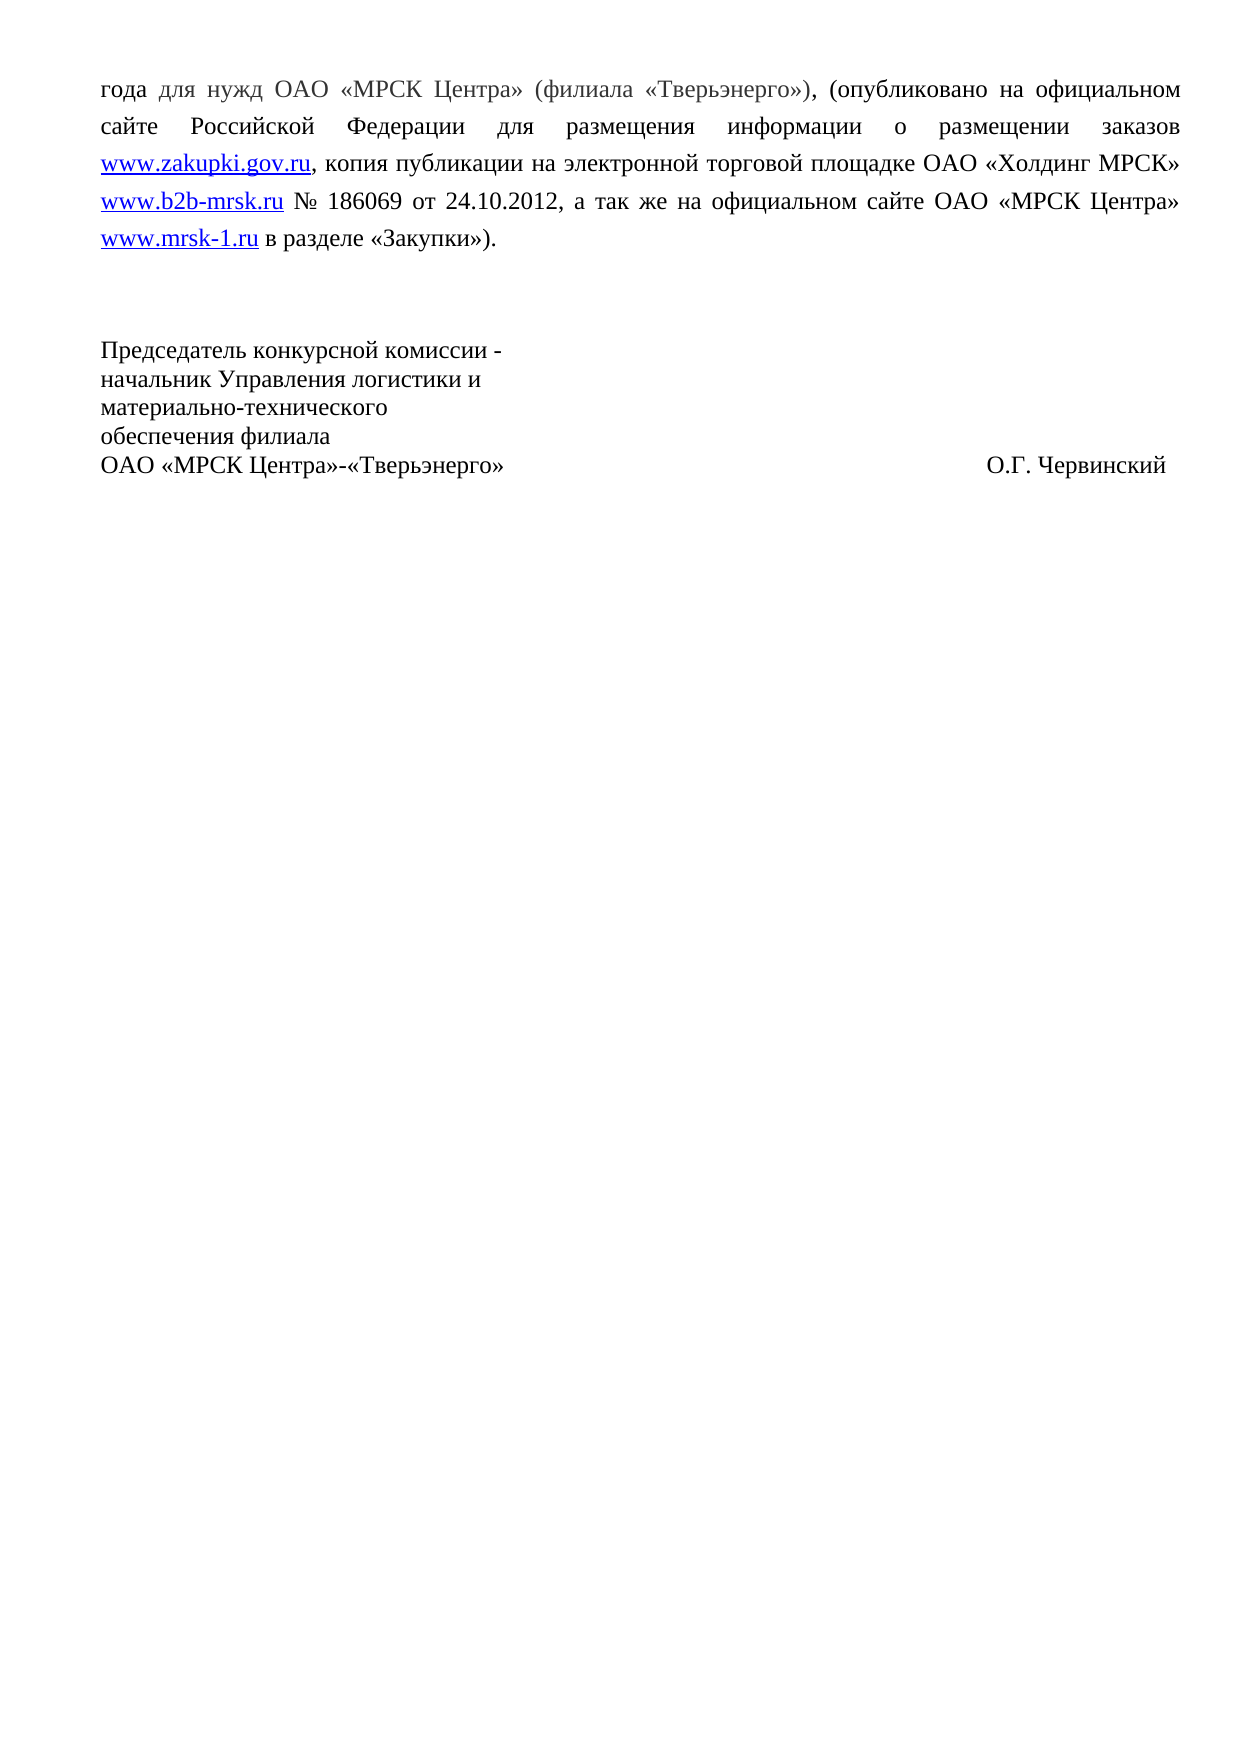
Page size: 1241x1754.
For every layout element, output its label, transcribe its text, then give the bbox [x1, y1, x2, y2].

text начальник Управления логистики и [100, 364, 1182, 392]
text материально-технического [100, 392, 1182, 421]
text Председатель конкурсной комиссии - [100, 335, 1181, 364]
text ОАО «МРСК Центра»-«Тверьэнерго» О.Г. Червинский [100, 450, 1181, 479]
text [100, 74, 1181, 252]
text обеспечения филиала [100, 421, 1182, 450]
